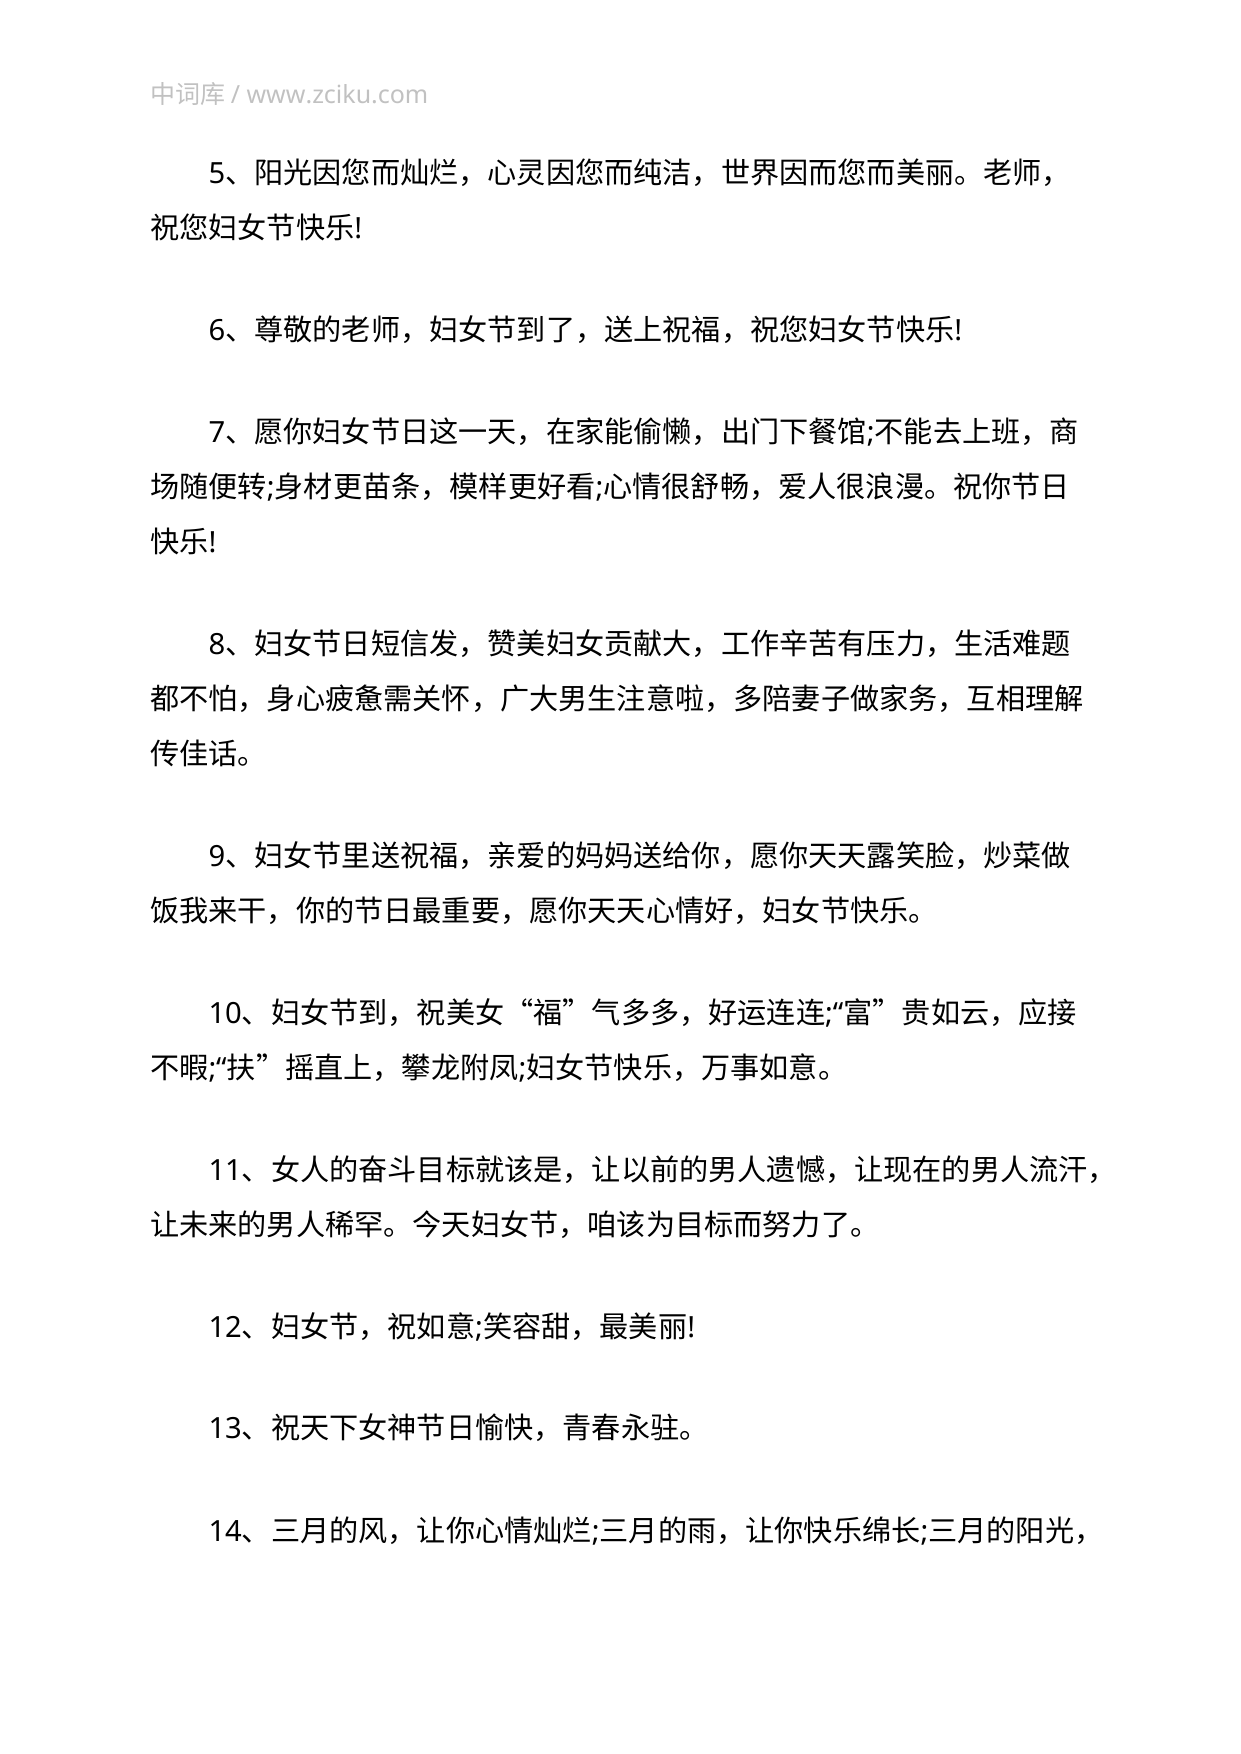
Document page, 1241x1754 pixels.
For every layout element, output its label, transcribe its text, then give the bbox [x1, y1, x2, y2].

text 11、女人的奋斗目标就该是，让以前的男人遗憾，让现在的男人流汗，让未来的男人稀罕。今天妇女节，咱该为目标而努力了。 [150, 1146, 1090, 1244]
text 12、妇女节，祝如意;笑容甜，最美丽! [150, 1303, 1090, 1346]
text 5、阳光因您而灿烂，心灵因您而纯洁，世界因而您而美丽。老师，祝您妇女节快乐! [150, 150, 1090, 247]
text 13、祝天下女神节日愉快，青春永驻。 [150, 1405, 1090, 1447]
text 7、愿你妇女节日这一天，在家能偷懒，出门下餐馆;不能去上班，商场随便转;身材更苗条，模样更好看;心情很舒畅，爱人很浪漫。祝你节日快乐! [150, 409, 1090, 561]
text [150, 1507, 1090, 1549]
text 10、妇女节到，祝美女“福”气多多，好运连连;“富”贵如云，应接不暇;“扶”摇直上，攀龙附凤;妇女节快乐，万事如意。 [150, 989, 1090, 1087]
text 6、尊敬的老师，妇女节到了，送上祝福，祝您妇女节快乐! [150, 307, 1090, 349]
text 9、妇女节里送祝福，亲爱的妈妈送给你，愿你天天露笑脸，炒菜做饭我来干，你的节日最重要，愿你天天心情好，妇女节快乐。 [150, 833, 1090, 930]
text 8、妇女节日短信发，赞美妇女贡献大，工作辛苦有压力，生活难题都不怕，身心疲惫需关怀，广大男生注意啦，多陪妻子做家务，互相理解传佳话。 [150, 621, 1090, 773]
